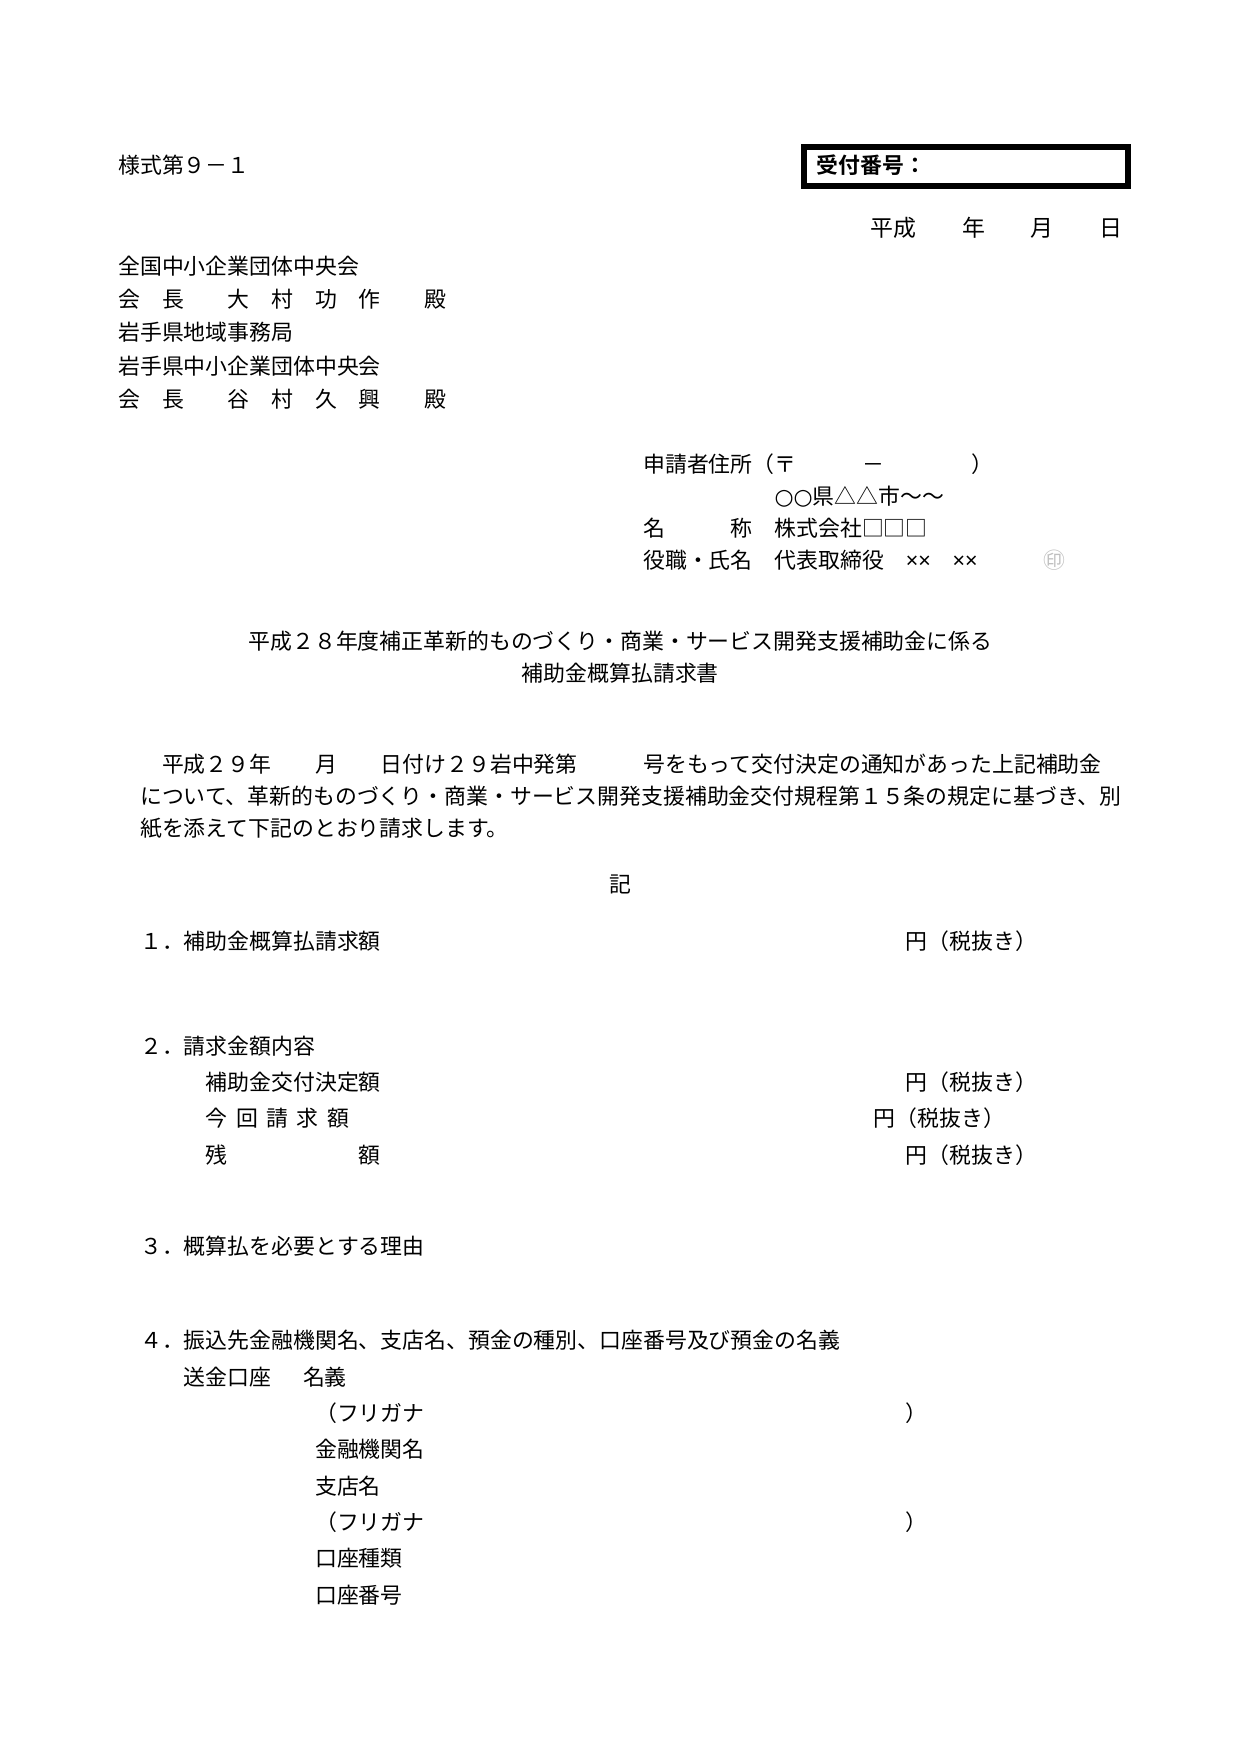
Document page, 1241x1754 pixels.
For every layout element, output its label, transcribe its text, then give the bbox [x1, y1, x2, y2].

text 補助金概算払請求書 [118, 656, 1122, 688]
text 口座番号 [118, 1578, 1122, 1609]
text 口座種類 [118, 1541, 1122, 1573]
text 申請者住所（〒 － ） [118, 447, 1122, 479]
text （フリガナ ） [118, 1396, 1122, 1428]
text 送金口座 名義 [118, 1359, 1122, 1391]
text 支店名 [118, 1469, 1122, 1500]
text 記 [118, 867, 1122, 899]
text ○○県△△市～～ [118, 479, 1122, 511]
text ２．請求金額内容 [118, 1029, 1122, 1060]
text １．補助金概算払請求額 円（税抜き） [118, 924, 1122, 956]
text 補助金交付決定額 円（税抜き） [118, 1065, 1122, 1097]
text 様式第９－１ [118, 148, 801, 179]
text 岩手県地域事務局 [118, 314, 1122, 347]
text ４．振込先金融機関名、支店名、預金の種別、口座番号及び預金の名義 [118, 1323, 1122, 1355]
text 残 額 円（税抜き） [118, 1138, 1122, 1169]
text 会 長 谷 村 久 興 殿 [118, 381, 1122, 414]
text 平成 年 月 日 [118, 209, 1122, 243]
text （フリガナ ） [118, 1505, 1122, 1537]
text 今回請求額 円（税抜き） [118, 1101, 1122, 1133]
text 役職・氏名 代表取締役 ×× ×× ㊞ [118, 543, 1122, 574]
text 平成２９年 月 日付け２９岩中発第 号をもって交付決定の通知があった上記補助金について、革新的ものづくり・商業・サービス開発支援補助金交付規程第１５条の規定に基づき、別紙を添えて下記のとおり請求します。 [118, 747, 1122, 842]
text 会 長 大 村 功 作 殿 [118, 281, 1122, 314]
text 名 称 株式会社□□□ [118, 511, 1122, 543]
text 全国中小企業団体中央会 [118, 247, 1122, 281]
text 岩手県中小企業団体中央会 [118, 347, 1122, 381]
text ３．概算払を必要とする理由 [118, 1229, 1122, 1261]
text 平成２８年度補正革新的ものづくり・商業・サービス開発支援補助金に係る [118, 624, 1122, 656]
text 金融機関名 [118, 1432, 1122, 1464]
